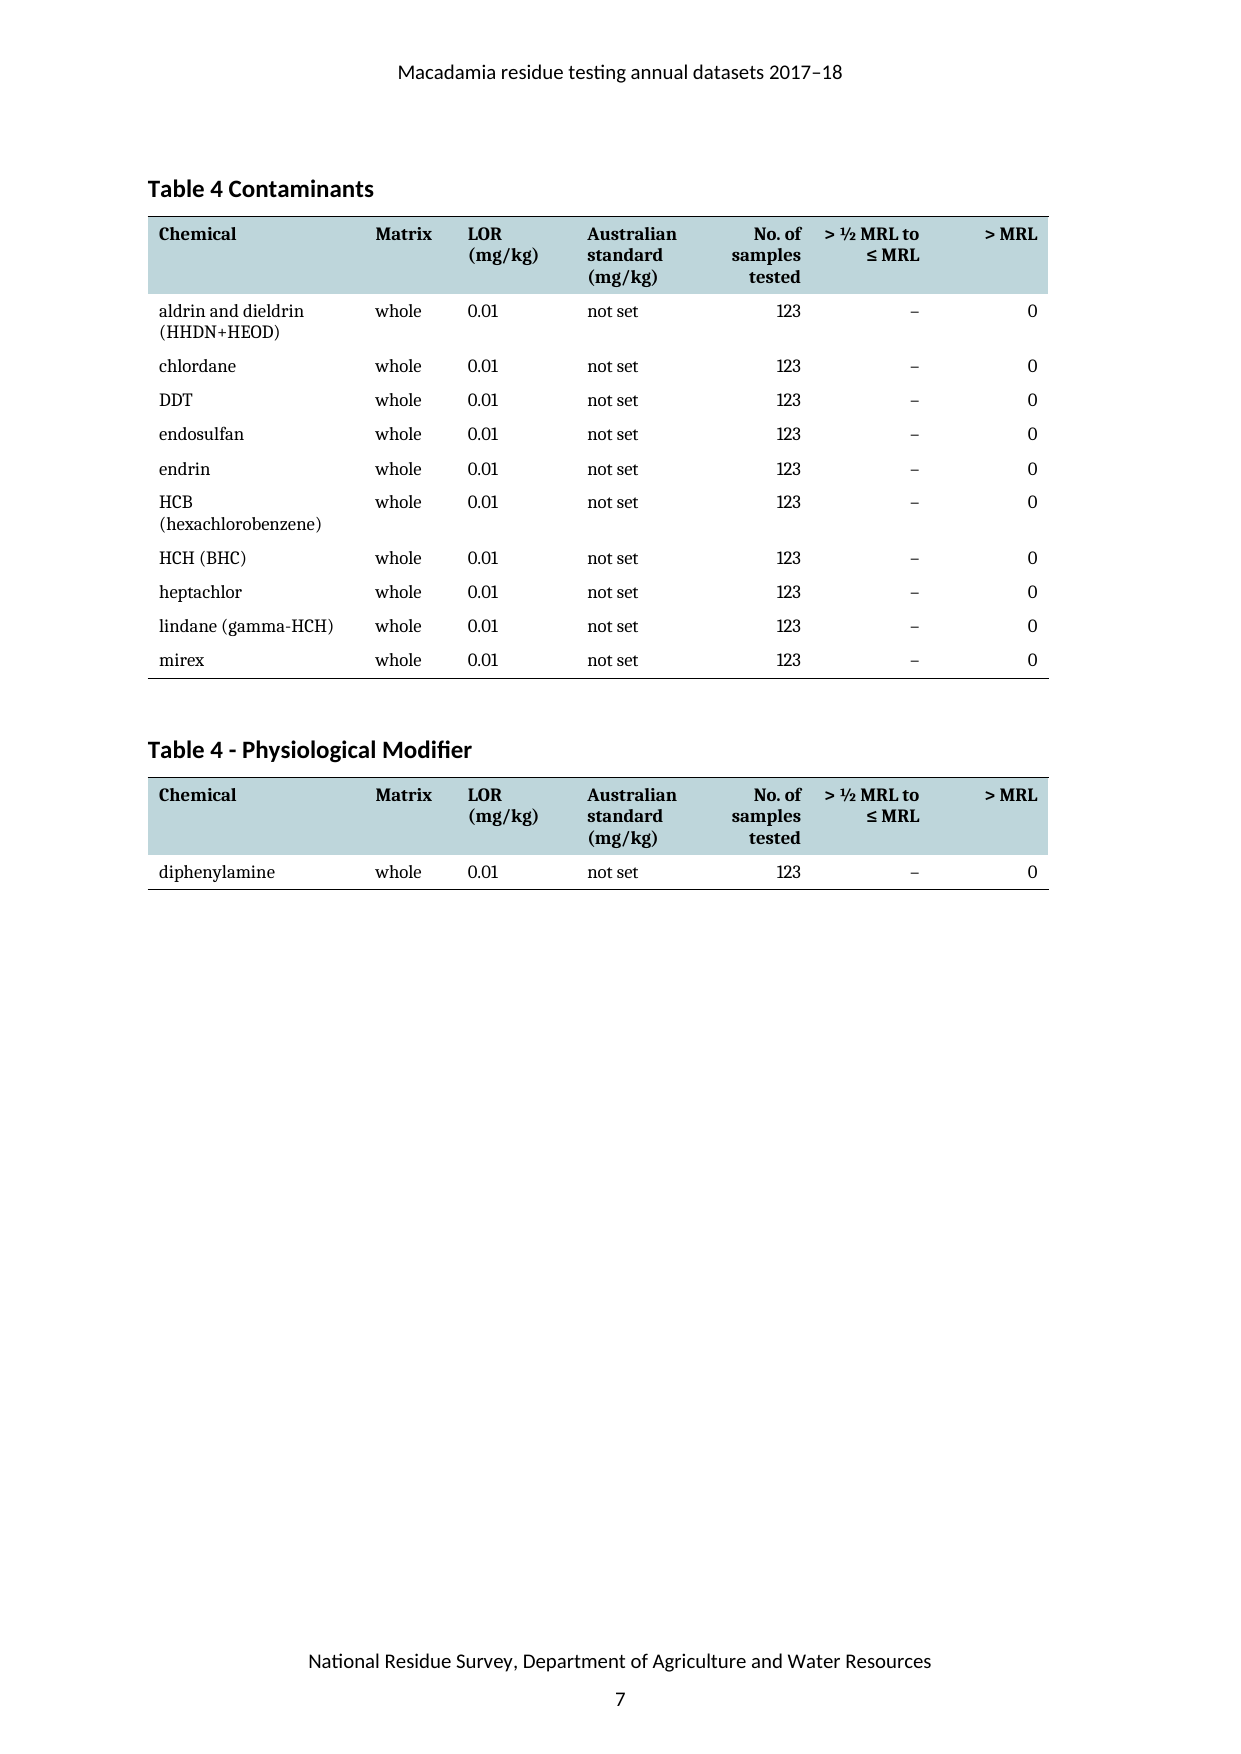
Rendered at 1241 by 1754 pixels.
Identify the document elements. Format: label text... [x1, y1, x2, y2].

table_cell whole [364, 541, 456, 576]
table_cell DDT [148, 384, 364, 418]
table_header LOR (mg/kg) [456, 217, 576, 294]
table_cell 0 [930, 576, 1048, 609]
table_cell aldrin and dieldrin (HHDN+HEOD) [148, 294, 364, 349]
table_cell 0.01 [456, 855, 576, 889]
table_cell – [812, 486, 930, 541]
table_cell whole [364, 610, 456, 644]
table_cell 0.01 [456, 576, 576, 609]
table_header No. of samples tested [709, 217, 812, 294]
table_header Chemical [148, 778, 364, 855]
table_cell 123 [709, 486, 812, 541]
table_cell HCB (hexachlorobenzene) [148, 486, 364, 541]
text Table 4 Contaminants [148, 173, 1092, 203]
table_cell 0.01 [456, 418, 576, 452]
table_cell endrin [148, 452, 364, 486]
table_header > ½ MRL to ≤ MRL [812, 778, 930, 855]
table_cell not set [576, 452, 709, 486]
table_cell 0.01 [456, 350, 576, 384]
table_header No. of samples tested [709, 778, 812, 855]
table_cell whole [364, 350, 456, 384]
table_header Australian standard (mg/kg) [576, 778, 709, 855]
table_cell – [812, 541, 930, 576]
table_cell whole [364, 294, 456, 349]
table_cell 0.01 [456, 644, 576, 678]
table_cell 123 [709, 452, 812, 486]
table_cell not set [576, 486, 709, 541]
table_cell whole [364, 486, 456, 541]
table_cell whole [364, 855, 456, 889]
table_cell 123 [709, 644, 812, 678]
table_cell 0 [930, 855, 1048, 889]
table_header Australian standard (mg/kg) [576, 217, 709, 294]
table_cell – [812, 610, 930, 644]
table_cell diphenylamine [148, 855, 364, 889]
table_cell HCH (BHC) [148, 541, 364, 576]
table_cell – [812, 452, 930, 486]
table_header > ½ MRL to ≤ MRL [812, 217, 930, 294]
table_cell not set [576, 384, 709, 418]
table_cell – [812, 418, 930, 452]
table_cell not set [576, 855, 709, 889]
table_cell 123 [709, 541, 812, 576]
table_cell whole [364, 418, 456, 452]
table_header Matrix [364, 217, 456, 294]
table_header > MRL [930, 778, 1048, 855]
table_cell 0 [930, 350, 1048, 384]
table_cell 0.01 [456, 294, 576, 349]
table_cell 0 [930, 541, 1048, 576]
table_cell 123 [709, 294, 812, 349]
table_cell endosulfan [148, 418, 364, 452]
table_cell mirex [148, 644, 364, 678]
table_cell 0 [930, 452, 1048, 486]
table_header Matrix [364, 778, 456, 855]
table_cell 0 [930, 644, 1048, 678]
table_cell – [812, 855, 930, 889]
table_cell 123 [709, 576, 812, 609]
table_header > MRL [930, 217, 1048, 294]
table_header LOR (mg/kg) [456, 778, 576, 855]
table_cell not set [576, 541, 709, 576]
table_cell – [812, 294, 930, 349]
table_cell – [812, 384, 930, 418]
table_cell 0.01 [456, 384, 576, 418]
table_cell heptachlor [148, 576, 364, 609]
table_cell 123 [709, 610, 812, 644]
table_cell not set [576, 644, 709, 678]
table_cell lindane (gamma-HCH) [148, 610, 364, 644]
table_cell 0.01 [456, 452, 576, 486]
table_cell whole [364, 644, 456, 678]
table_cell not set [576, 294, 709, 349]
table_cell 123 [709, 855, 812, 889]
table_cell 0 [930, 384, 1048, 418]
table_cell 0 [930, 486, 1048, 541]
table_cell 0 [930, 294, 1048, 349]
table_cell 123 [709, 350, 812, 384]
table_cell 0.01 [456, 610, 576, 644]
table_cell chlordane [148, 350, 364, 384]
table_cell – [812, 576, 930, 609]
table_cell not set [576, 576, 709, 609]
table_cell not set [576, 610, 709, 644]
table_cell 0 [930, 418, 1048, 452]
table_cell not set [576, 350, 709, 384]
table_cell 0.01 [456, 541, 576, 576]
table_cell 123 [709, 418, 812, 452]
table_cell whole [364, 384, 456, 418]
table_cell 123 [709, 384, 812, 418]
table_header Chemical [148, 217, 364, 294]
table_cell – [812, 350, 930, 384]
table_cell – [812, 644, 930, 678]
table_cell not set [576, 418, 709, 452]
table_cell whole [364, 452, 456, 486]
table_cell whole [364, 576, 456, 609]
table_cell 0.01 [456, 486, 576, 541]
table_cell 0 [930, 610, 1048, 644]
